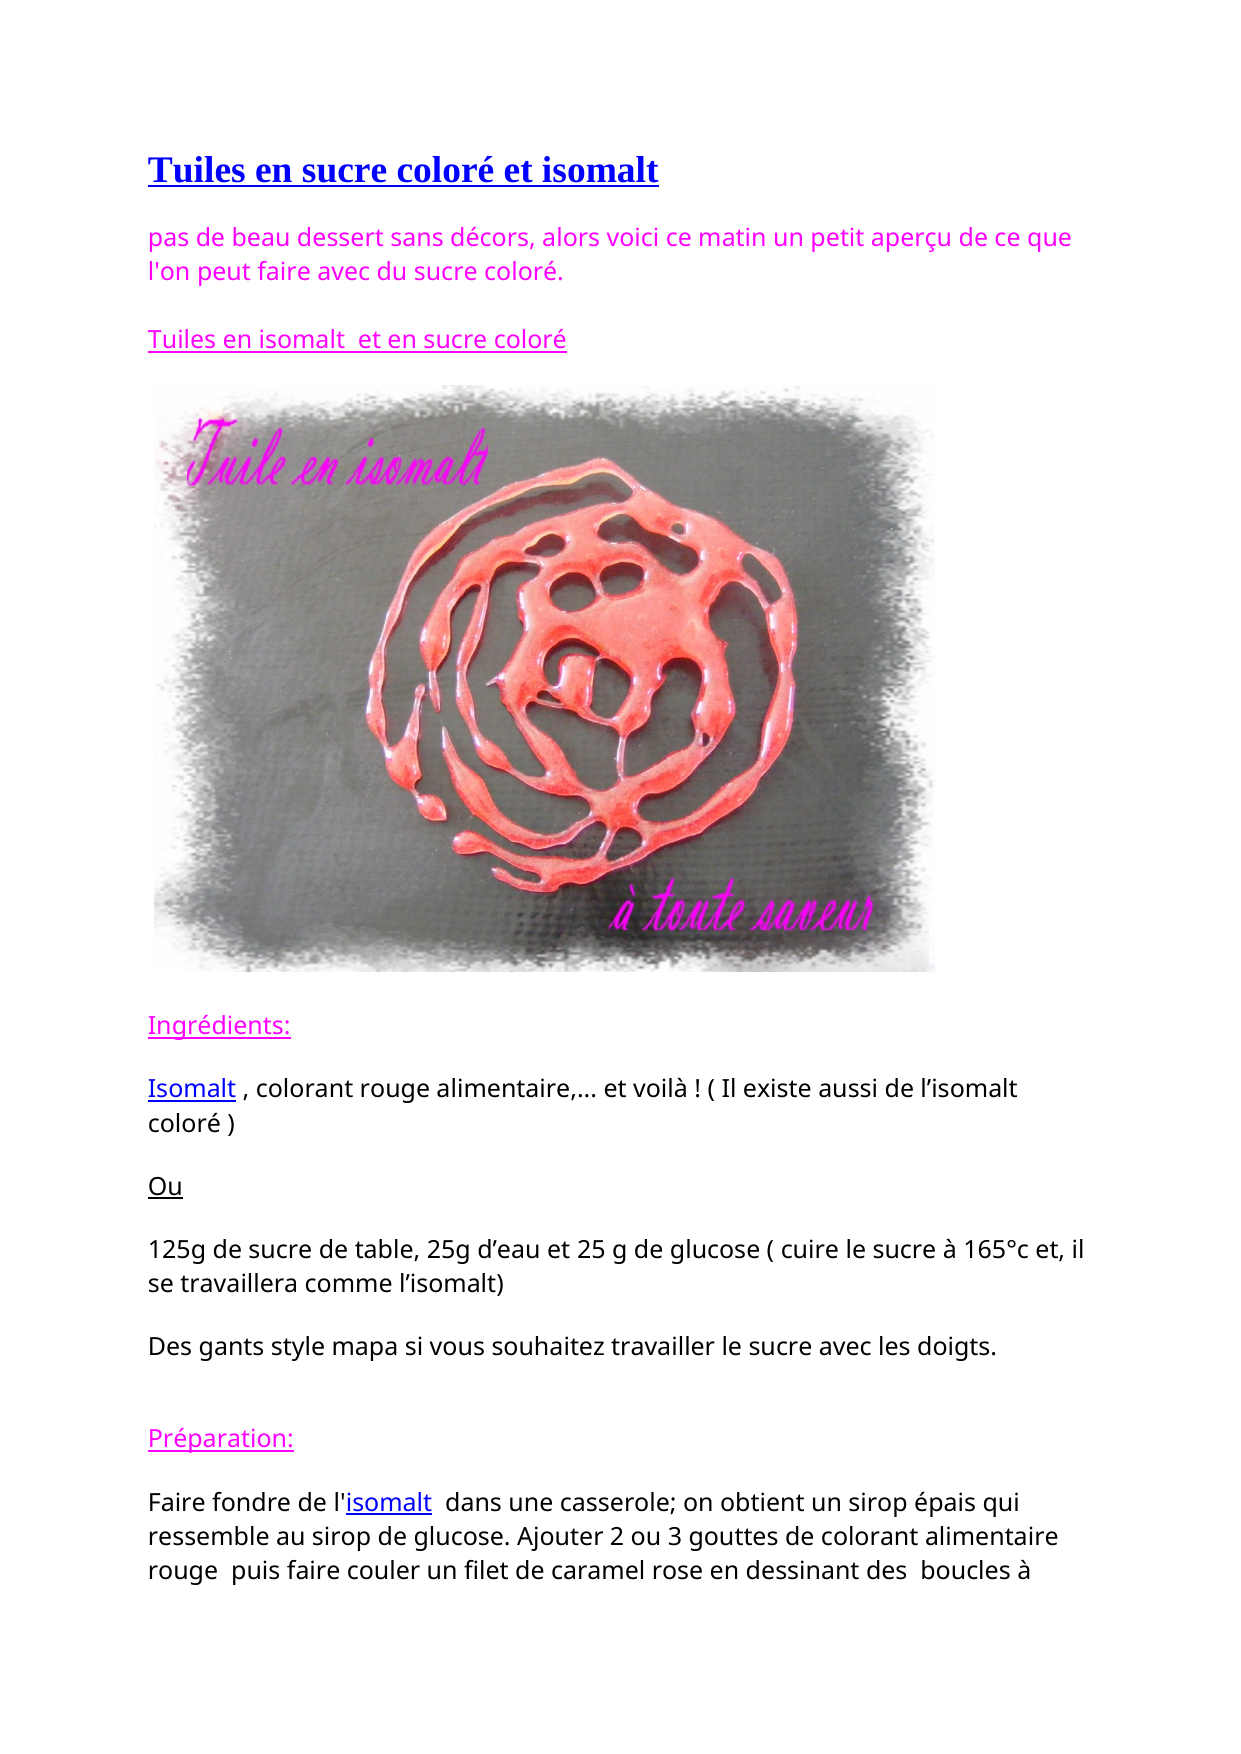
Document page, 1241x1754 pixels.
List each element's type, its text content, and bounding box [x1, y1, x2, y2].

text Préparation: [148, 1392, 1093, 1455]
text Ingrédients: [148, 1008, 1093, 1042]
picture [154, 385, 935, 972]
text Tuiles en sucre coloré et isomalt [148, 148, 1093, 191]
text Des gants style mapa si vous souhaitez travailler le sucre avec les doigts. [148, 1329, 1093, 1363]
text Isomalt , colorant rouge alimentaire,... et voilà ! ( Il existe aussi de l’isomalt coloré ) [148, 1071, 1093, 1139]
text Ou [148, 1168, 1093, 1202]
text 125g de sucre de table, 25g d’eau et 25 g de glucose ( cuire le sucre à 165°c et, il se travaillera comme l’isomalt) [148, 1232, 1093, 1300]
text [148, 1484, 1093, 1586]
text pas de beau dessert sans décors, alors voici ce matin un petit aperçu de ce que l'on peut faire avec du sucre coloré. Tuiles en isomalt et en sucre coloré [148, 220, 1093, 356]
